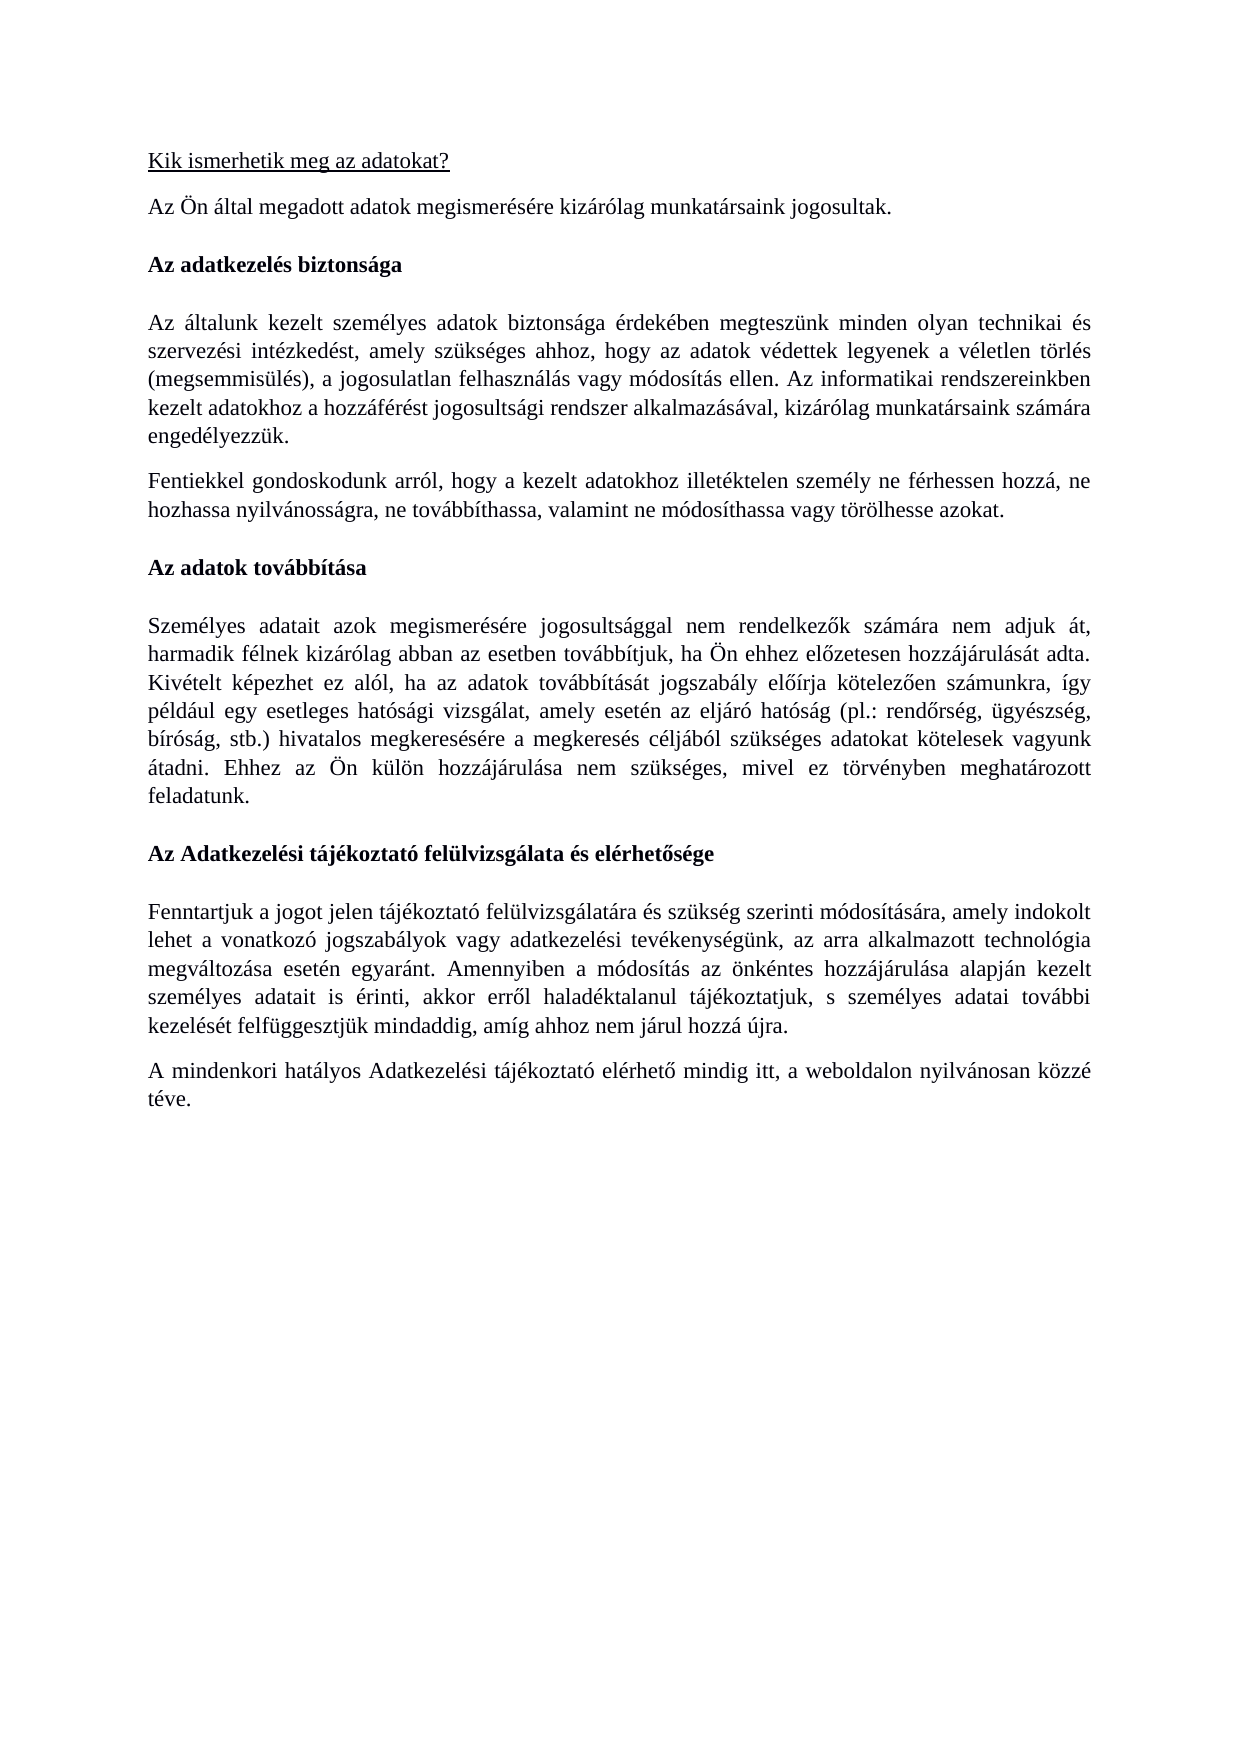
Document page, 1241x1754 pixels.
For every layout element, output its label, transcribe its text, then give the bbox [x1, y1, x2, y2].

subtitle Az adatkezelés biztonsága [148, 251, 1093, 277]
text Fenntartjuk a jogot jelen tájékoztató felülvizsgálatára és szükség szerinti módosítására, amely indokolt lehet a vonatkozó jogszabályok vagy adatkezelési tevékenységünk, az arra alkalmazott technológia megváltozása esetén egyaránt. Amennyiben a módosítás az önkéntes hozzájárulása alapján kezelt személyes adatait is érinti, akkor erről haladéktalanul tájékoztatjuk, s személyes adatai további kezelését felfüggesztjük mindaddig, amíg ahhoz nem járul hozzá újra. [148, 898, 1093, 1038]
text Személyes adatait azok megismerésére jogosultsággal nem rendelkezők számára nem adjuk át, harmadik félnek kizárólag abban az esetben továbbítjuk, ha Ön ehhez előzetesen hozzájárulását adta. Kivételt képezhet ez alól, ha az adatok továbbítását jogszabály előírja kötelezően számunkra, így például egy esetleges hatósági vizsgálat, amely esetén az eljáró hatóság (pl.: rendőrség, ügyészség, bíróság, stb.) hivatalos megkeresésére a megkeresés céljából szükséges adatokat kötelesek vagyunk átadni. Ehhez az Ön külön hozzájárulása nem szükséges, mivel ez törvényben meghatározott feladatunk. [148, 612, 1093, 809]
subtitle Az adatok továbbítása [148, 554, 1093, 580]
text Az általunk kezelt személyes adatok biztonsága érdekében megteszünk minden olyan technikai és szervezési intézkedést, amely szükséges ahhoz, hogy az adatok védettek legyenek a véletlen törlés (megsemmisülés), a jogosulatlan felhasználás vagy módosítás ellen. Az informatikai rendszereinkben kezelt adatokhoz a hozzáférést jogosultsági rendszer alkalmazásával, kizárólag munkatársaink számára engedélyezzük. [148, 308, 1093, 449]
text Az Ön által megadott adatok megismerésére kizárólag munkatársaink jogosultak. [148, 193, 1093, 219]
text Kik ismerhetik meg az adatokat? [148, 148, 1093, 174]
text A mindenkori hatályos Adatkezelési tájékoztató elérhető mindig itt, a weboldalon nyilvánosan közzé téve. [148, 1057, 1093, 1112]
subtitle Az Adatkezelési tájékoztató felülvizsgálata és elérhetősége [148, 840, 1093, 867]
text Fentiekkel gondoskodunk arról, hogy a kezelt adatokhoz illetéktelen személy ne férhessen hozzá, ne hozhassa nyilvánosságra, ne továbbíthassa, valamint ne módosíthassa vagy törölhesse azokat. [148, 467, 1093, 522]
